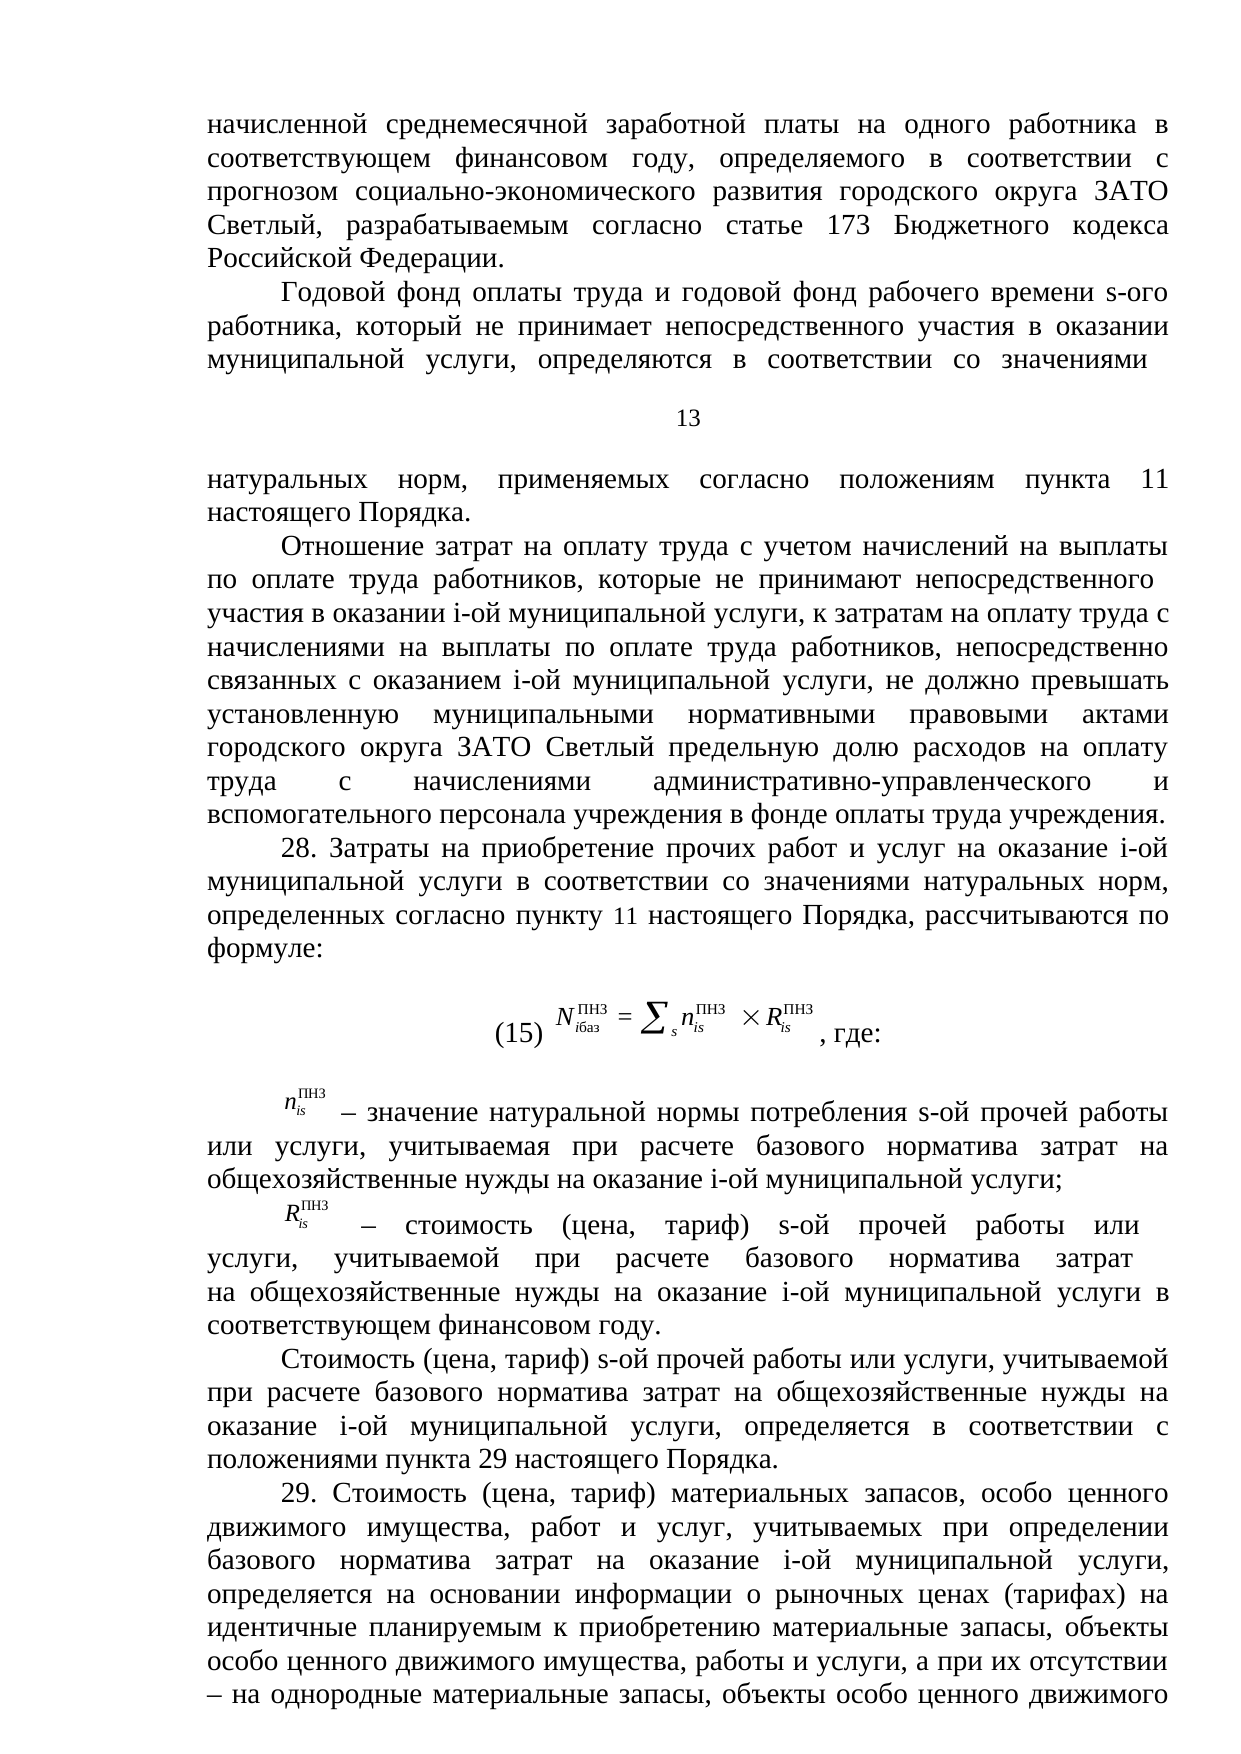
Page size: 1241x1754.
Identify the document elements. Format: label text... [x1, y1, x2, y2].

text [207, 1475, 1169, 1710]
text Стоимость (цена, тариф) s-ой прочей работы или услуги, учитываемой при расчете базового норматива затрат на общехозяйственные нужды на оказание i-ой муниципальной услуги, определяется в соответствии с положениями пункта 29 настоящего Порядка. [207, 1341, 1169, 1475]
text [207, 106, 1169, 274]
text – стоимость (цена, тариф) s-ой прочей работы или услуги, учитываемой при расчете базового норматива затрат на общехозяйственные нужды на оказание i-ой муниципальной услуги в соответствующем финансовом году. [207, 1195, 1169, 1341]
text Отношение затрат на оплату труда с учетом начислений на выплаты по оплате труда работников, которые не принимают непосредственного участия в оказании i-ой муниципальной услуги, к затратам на оплату труда с начислениями на выплаты по оплате труда работников, непосредственно связанных с оказанием i-ой муниципальной услуги, не должно превышать установленную муниципальными нормативными правовыми актами городского округа ЗАТО Светлый предельную долю расходов на оплату труда с начислениями административно-управленческого и вспомогательного персонала учреждения в фонде оплаты труда учреждения. [207, 528, 1169, 830]
text (15) , где: [207, 998, 1169, 1049]
text – значение натуральной нормы потребления s-ой прочей работы или услуги, учитываемая при расчете базового норматива затрат на общехозяйственные нужды на оказание i-ой муниципальной услуги; [207, 1083, 1169, 1195]
text Годовой фонд оплаты труда и годовой фонд рабочего времени s-ого работника, который не принимает непосредственного участия в оказании муниципальной услуги, определяются в соответствии со значениями [207, 274, 1169, 403]
text натуральных норм, применяемых согласно положениям пункта 11 настоящего Порядка. [207, 461, 1169, 528]
text 28. Затраты на приобретение прочих работ и услуг на оказание i-ой муниципальной услуги в соответствии со значениями натуральных норм, определенных согласно пункту 11 настоящего Порядка, рассчитываются по формуле: [207, 830, 1169, 964]
text 13 [207, 403, 1169, 432]
